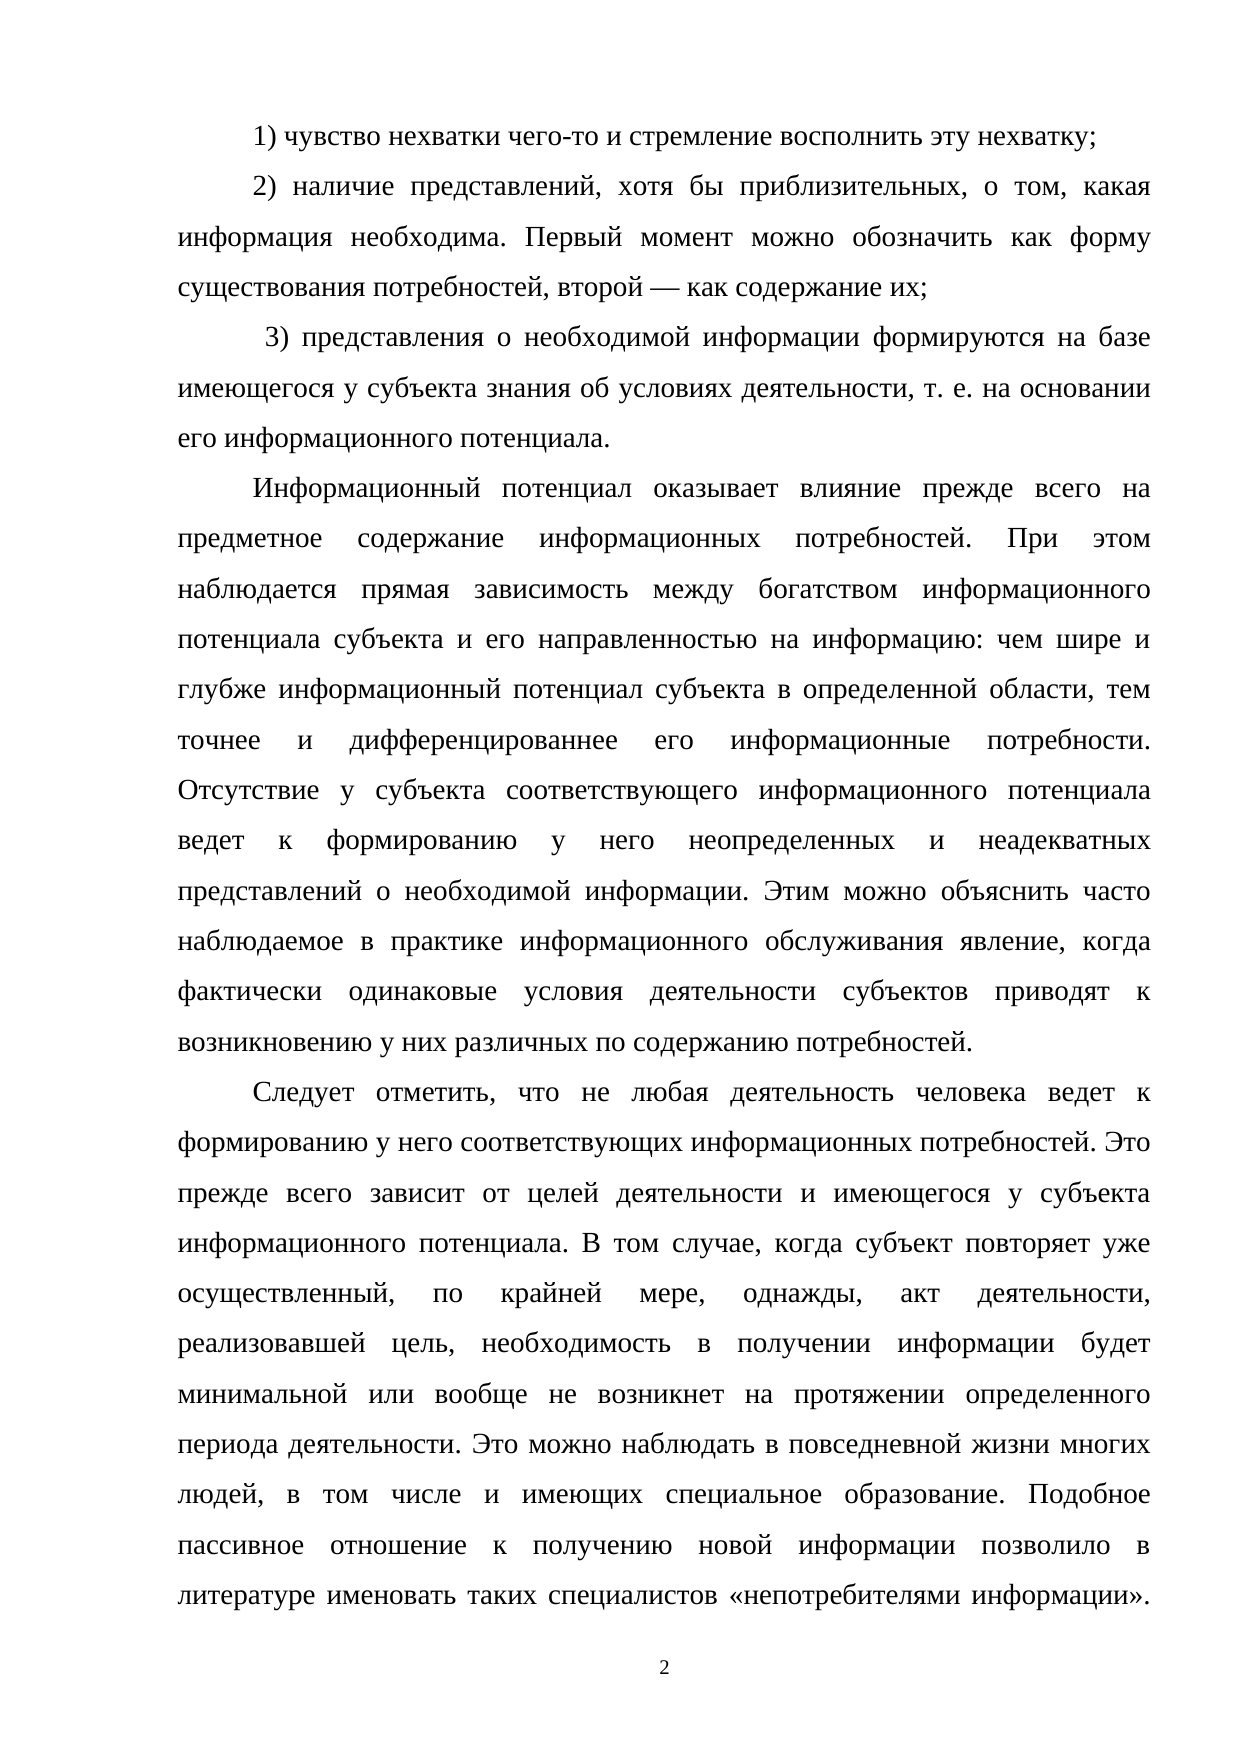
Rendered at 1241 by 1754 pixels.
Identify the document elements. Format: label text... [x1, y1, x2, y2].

text Информационный потенциал оказывает влияние прежде всего на предметное содержание информационных потребностей. При этом наблюдается прямая зависимость между богатством информационного потенциала субъекта и его направленностью на информацию: чем шире и глубже информационный потенциал субъекта в определенной области, тем точнее и дифференцированнее его информационные потребности. Отсутствие у субъекта соответствующего информационного потенциала ведет к формированию у него неопределенных и неадекватных представлений о необходимой информации. Этим можно объяснить часто наблюдаемое в практике информационного обслуживания явление, когда фактически одинаковые условия деятельности субъектов приводят к возникновению у них различных по содержанию потребностей. [177, 470, 1152, 1057]
text 1) чувство нехватки чего-то и стремление восполнить эту нехватку; [177, 118, 1152, 152]
text 2) наличие представлений, хотя бы приблизительных, о том, какая информация необходима. Первый момент можно обозначить как форму существования потребностей, второй — как содержание их; [177, 168, 1152, 303]
text 3) представления о необходимой информации формируются на базе имеющегося у субъекта знания об условиях деятельности, т. е. на основании его информационного потенциала. [177, 319, 1152, 453]
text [177, 1074, 1152, 1611]
